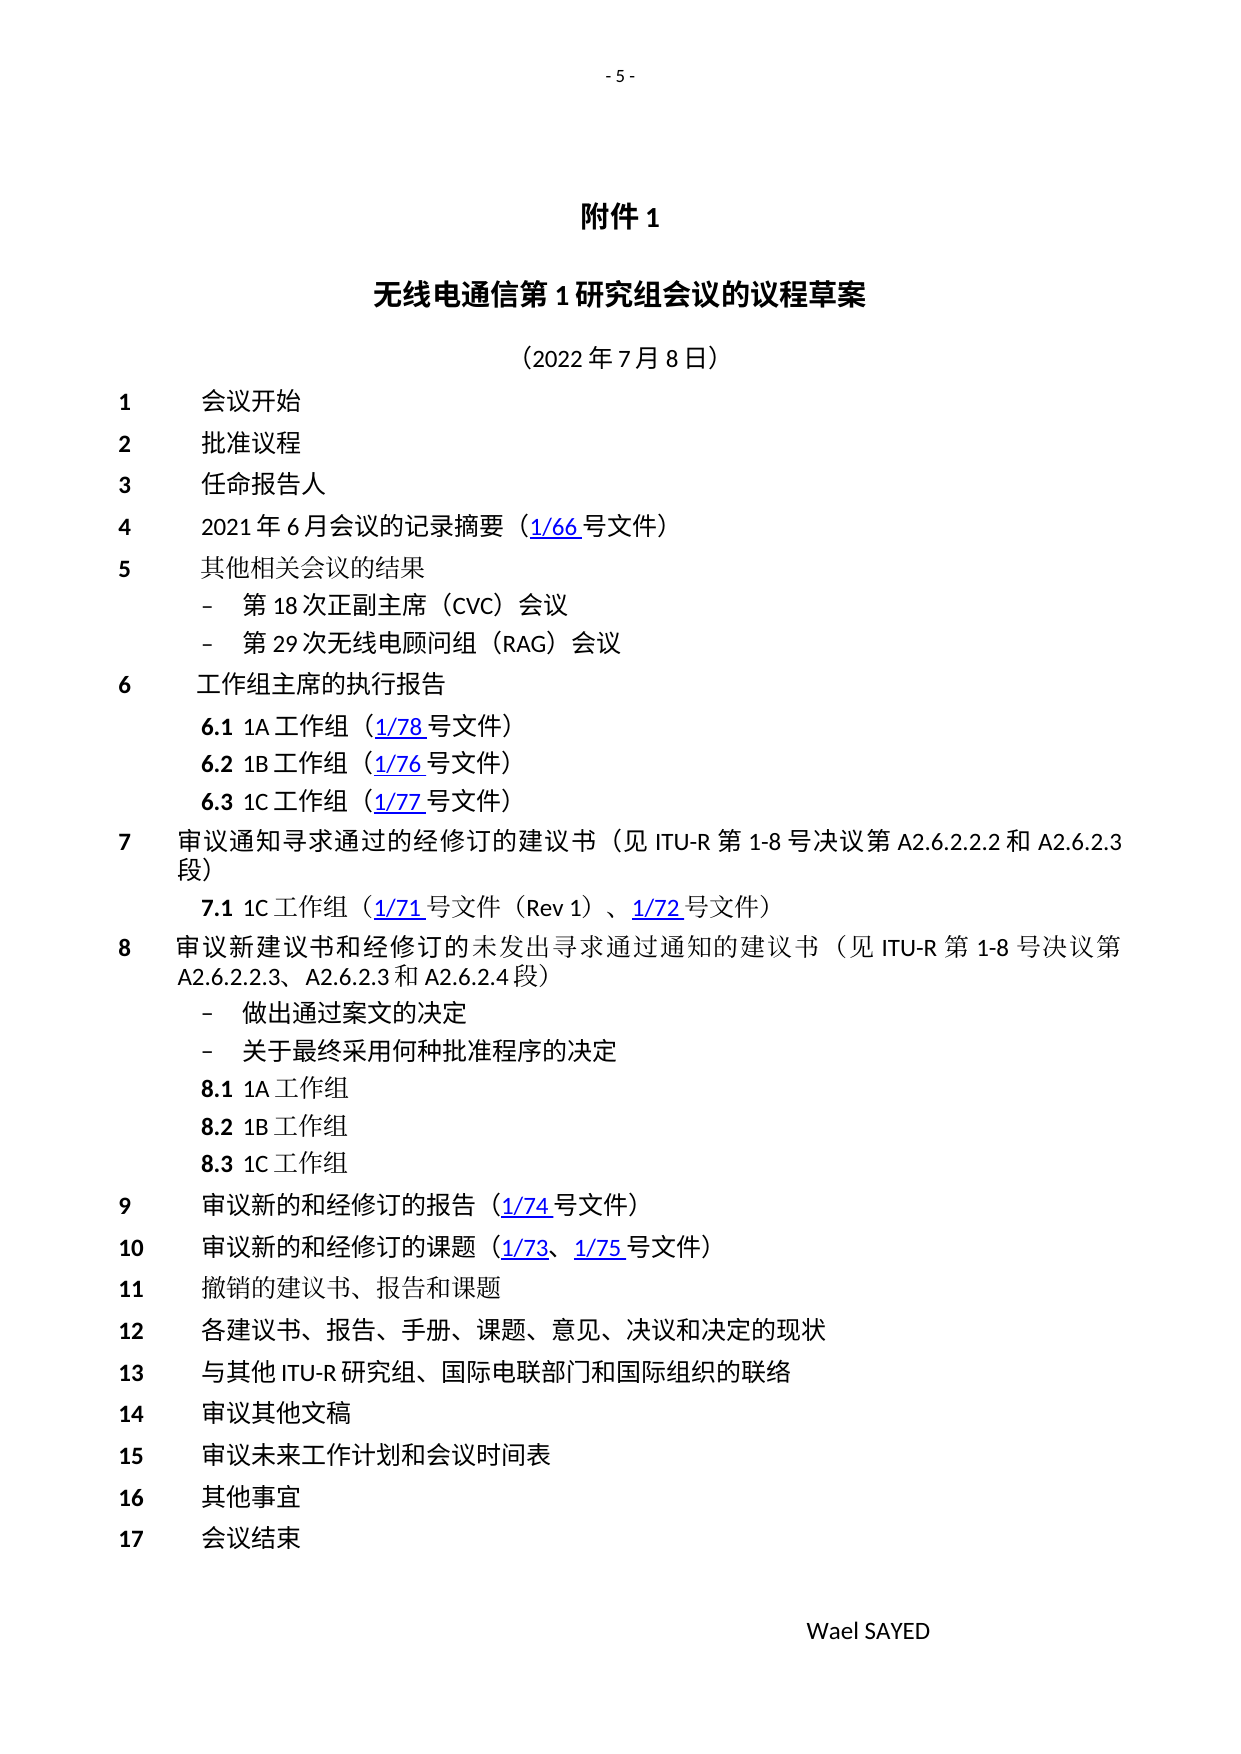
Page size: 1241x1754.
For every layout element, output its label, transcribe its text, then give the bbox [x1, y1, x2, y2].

text 16 其他事宜 [118, 1483, 1122, 1512]
text 7 审议通知寻求通过的经修订的建议书（见ITU-R第1-8号决议第A2.6.2.2.2和A2.6.2.3段） [118, 827, 1122, 885]
text − 做出通过案文的决定 [201, 999, 1122, 1029]
text 5 其他相关会议的结果 [118, 554, 1122, 583]
text 17 会议结束 [118, 1524, 1122, 1554]
text 15 审议未来工作计划和会议时间表 [118, 1441, 1122, 1470]
text 6.1 1A工作组（1/78号文件） [201, 712, 1122, 741]
text 6.3 1C工作组（1/77号文件） [201, 787, 1122, 816]
text 7.1 1C工作组（1/71号文件（Rev 1）、1/72号文件） [201, 893, 1122, 922]
text 14 审议其他文稿 [118, 1399, 1122, 1429]
text 3 任命报告人 [118, 470, 1122, 499]
text 8.2 1B工作组 [201, 1112, 1122, 1141]
text 8.1 1A工作组 [201, 1074, 1122, 1104]
text – 第18次正副主席（CVC）会议 [201, 591, 1122, 620]
text Wael SAYED [118, 1616, 930, 1645]
text 6.2 1B工作组（1/76号文件） [201, 749, 1122, 779]
text 9 审议新的和经修订的报告（1/74号文件） [118, 1191, 1122, 1220]
text 8.3 1C工作组 [201, 1149, 1122, 1179]
text 10 审议新的和经修订的课题（1/73、1/75号文件） [118, 1233, 1122, 1262]
text 2 批准议程 [118, 429, 1122, 458]
text （2022年7月8日） [118, 338, 1122, 374]
text 6 工作组主席的执行报告 [118, 670, 1122, 699]
text 4 2021年6月会议的记录摘要（1/66号文件） [118, 512, 1122, 541]
text 1 会议开始 [118, 387, 1122, 416]
text 8 审议新建议书和经修订的未发出寻求通过通知的建议书（见ITU-R第1-8号决议第A2.6.2.2.3、A2.6.2.3和A2.6.2.4段） [118, 933, 1122, 991]
text 12 各建议书、报告、手册、课题、意见、决议和决定的现状 [118, 1316, 1122, 1345]
text 11 撤销的建议书、报告和课题 [118, 1274, 1122, 1304]
text − 关于最终采用何种批准程序的决定 [201, 1037, 1122, 1066]
text 13 与其他ITU-R研究组、国际电联部门和国际组织的联络 [118, 1358, 1122, 1387]
text – 第29次无线电顾问组（RAG）会议 [201, 629, 1122, 658]
title 附件1 无线电通信第1研究组会议的议程草案 [118, 193, 1122, 313]
